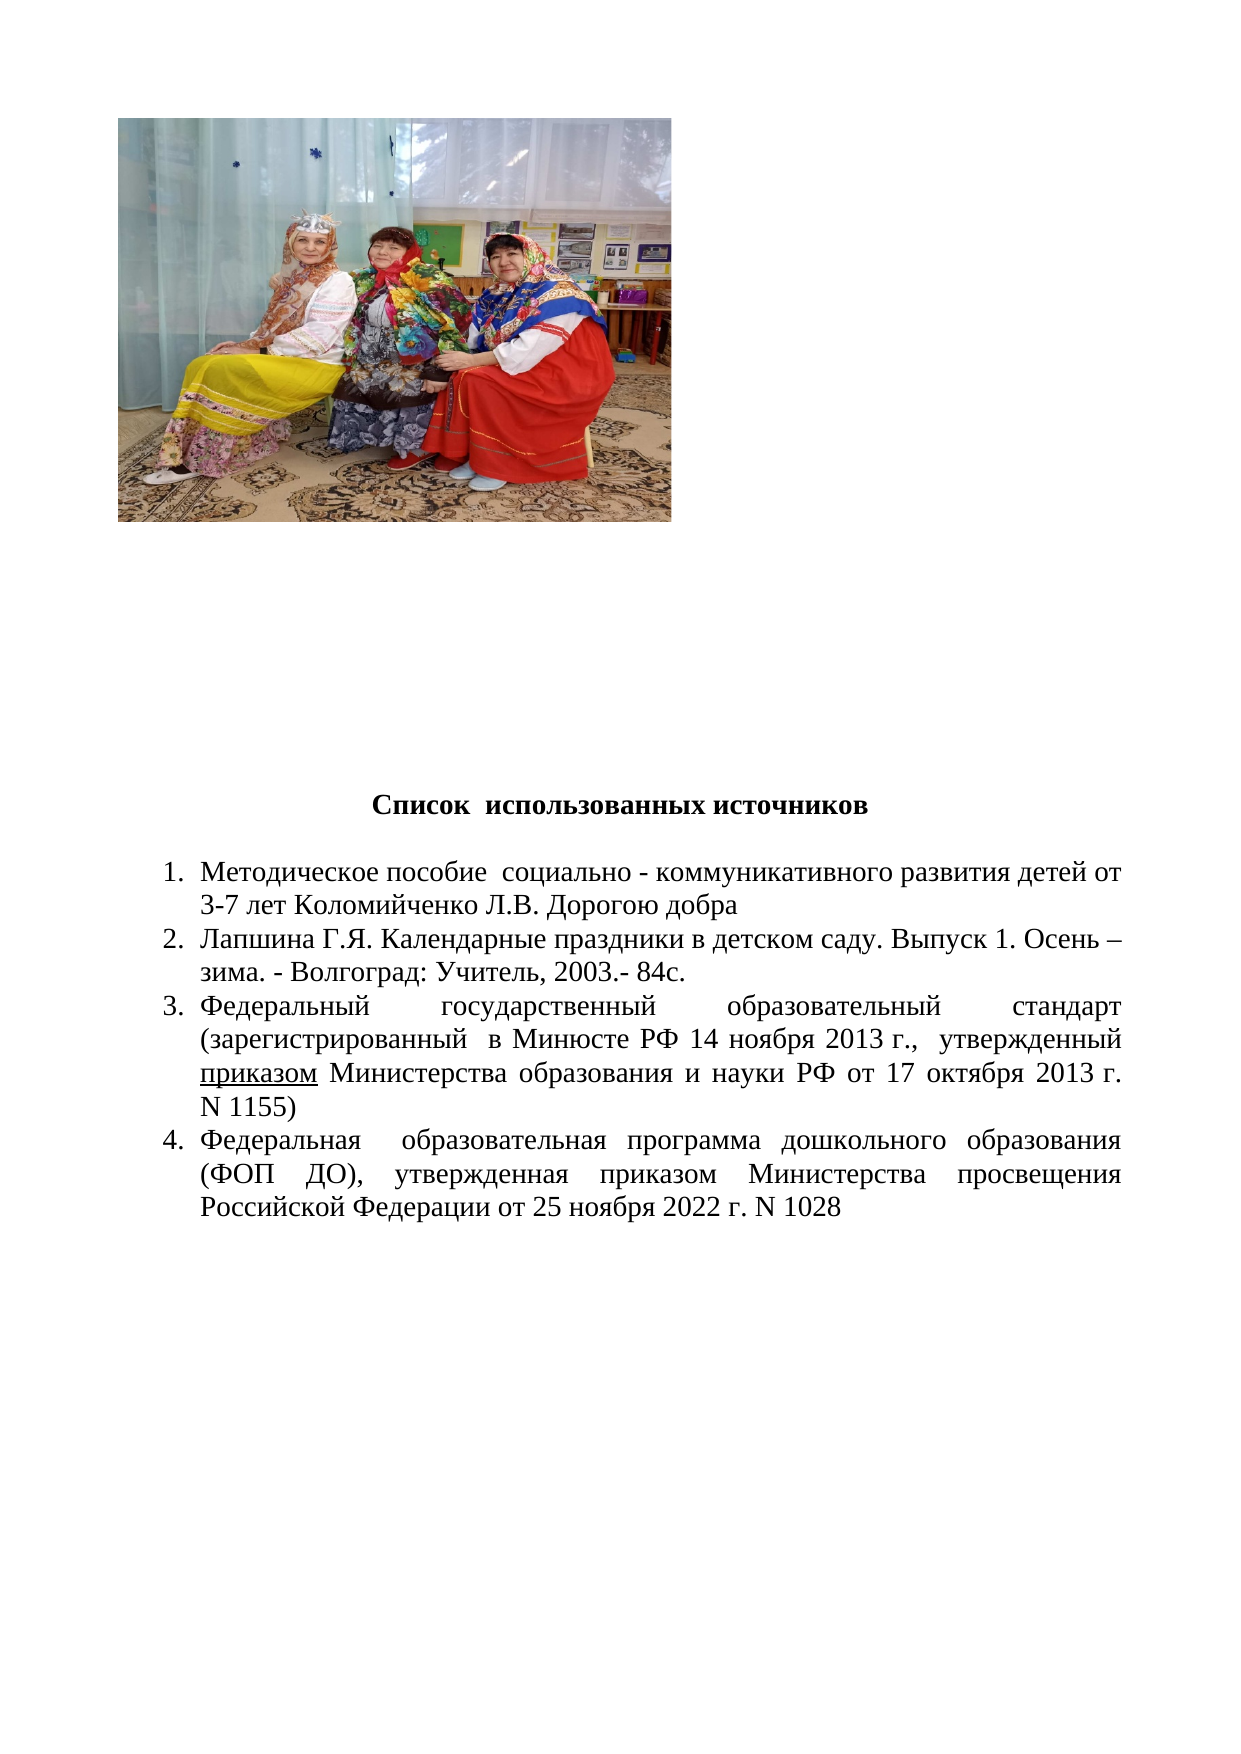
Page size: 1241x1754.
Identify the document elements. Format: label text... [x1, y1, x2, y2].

list Федеральная образовательная программа дошкольного образования (ФОП ДО), утвержденная приказом Министерства просвещения Российской Федерации от 25 ноября 2022 г. N 1028 [162, 1122, 1122, 1223]
list Федеральный государственный образовательный стандарт (зарегистрированный в Минюсте РФ 14 ноября ., утвержденный приказом Министерства образования и науки РФ от 17 октября . N 1155) [162, 988, 1122, 1122]
list Методическое пособие социально - коммуникативного развития детей от 3-7 лет Коломийченко Л.В. Дорогою добра [162, 854, 1122, 921]
picture [118, 118, 672, 522]
text Список использованных источников [118, 787, 1122, 820]
list Лапшина Г.Я. Календарные праздники в детском саду. Выпуск 1. Осень – зима. - Волгоград: Учитель, 2003.- 84с. [162, 921, 1122, 988]
